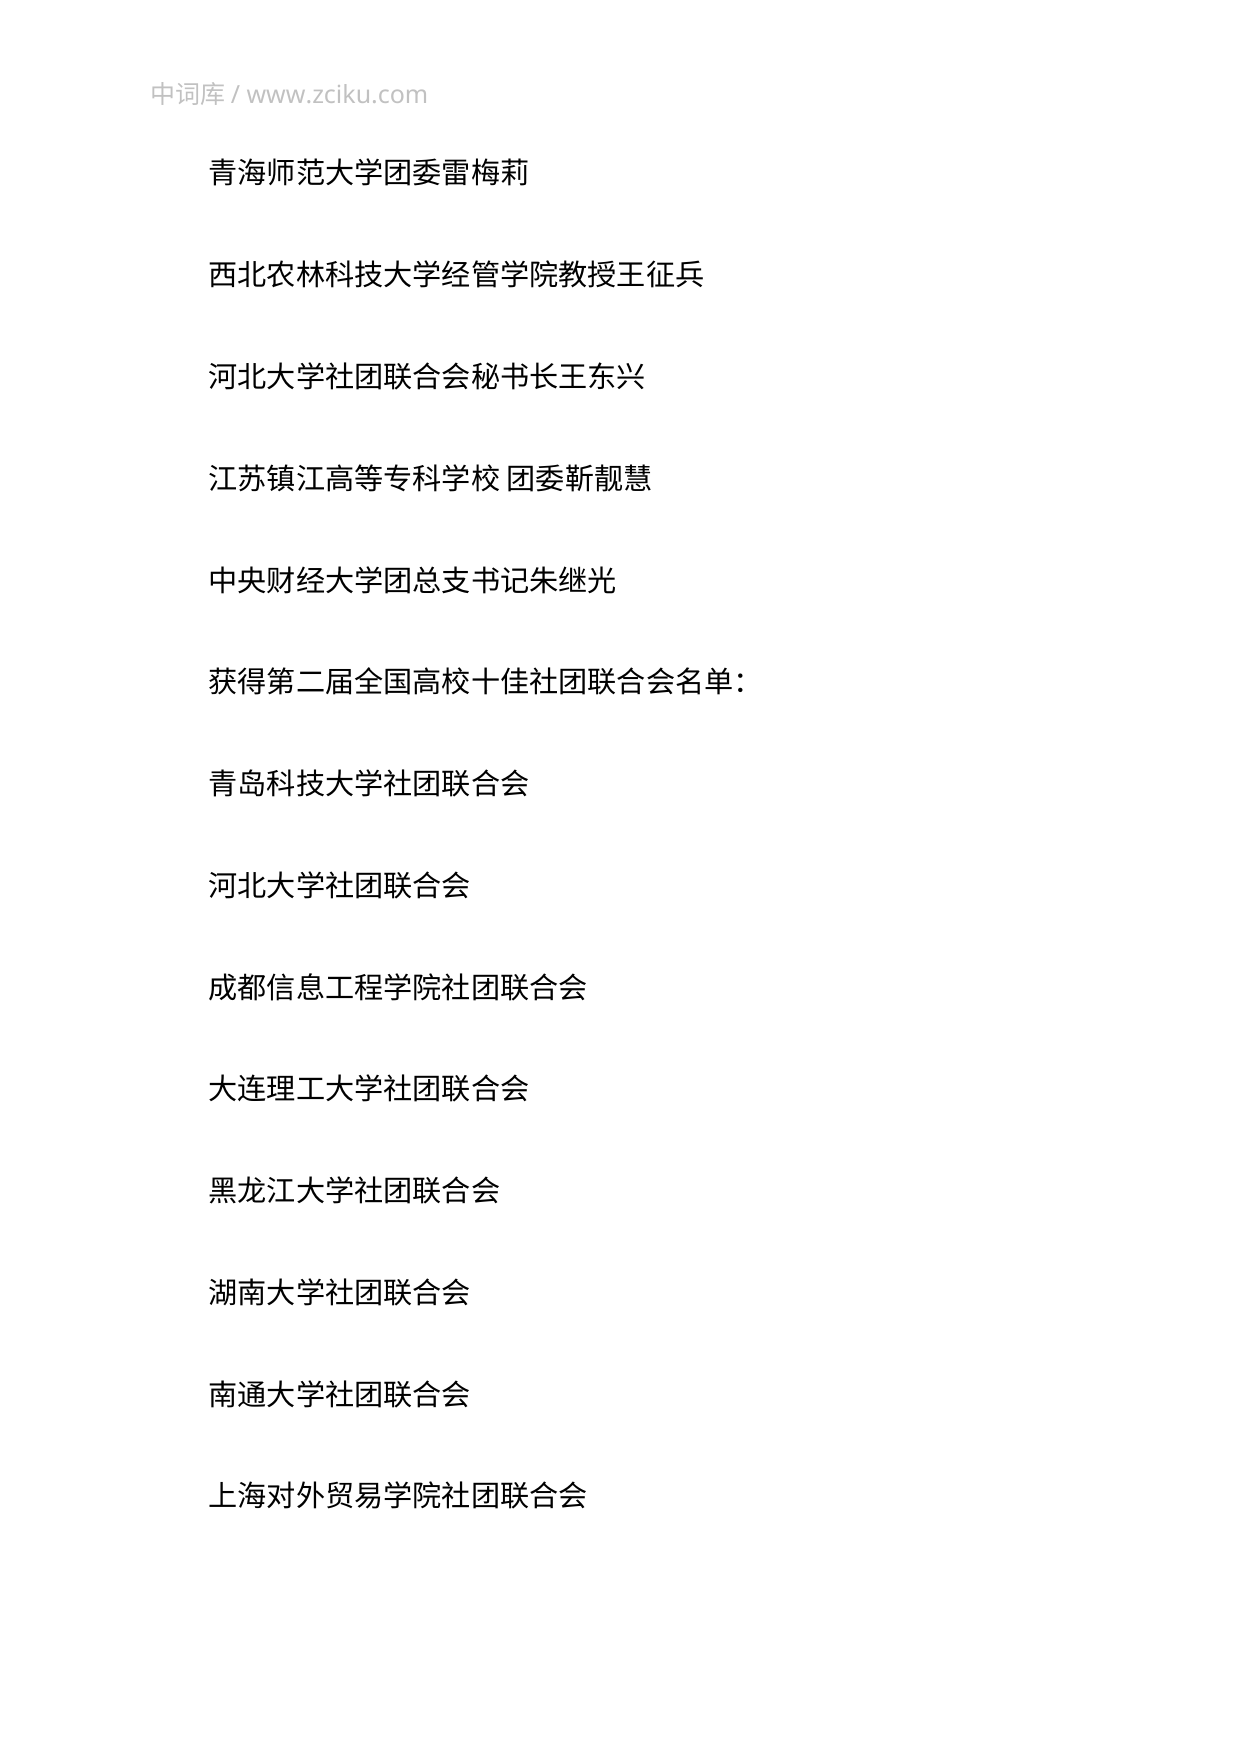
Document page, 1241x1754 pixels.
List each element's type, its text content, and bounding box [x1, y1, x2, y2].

text 南通大学社团联合会 [150, 1371, 1090, 1413]
text 中央财经大学团总支书记朱继光 [150, 557, 1090, 599]
text 河北大学社团联合会秘书长王东兴 [150, 353, 1090, 396]
text 青岛科技大学社团联合会 [150, 761, 1090, 803]
text 获得第二届全国高校十佳社团联合会名单： [150, 659, 1090, 701]
text 江苏镇江高等专科学校 团委靳靓慧 [150, 455, 1090, 498]
text 西北农林科技大学经管学院教授王征兵 [150, 252, 1090, 294]
text 成都信息工程学院社团联合会 [150, 964, 1090, 1006]
text 湖南大学社团联合会 [150, 1269, 1090, 1312]
text 河北大学社团联合会 [150, 862, 1090, 905]
text 大连理工大学社团联合会 [150, 1066, 1090, 1108]
text 黑龙江大学社团联合会 [150, 1168, 1090, 1210]
text 青海师范大学团委雷梅莉 [150, 150, 1090, 192]
text 上海对外贸易学院社团联合会 [150, 1473, 1090, 1515]
